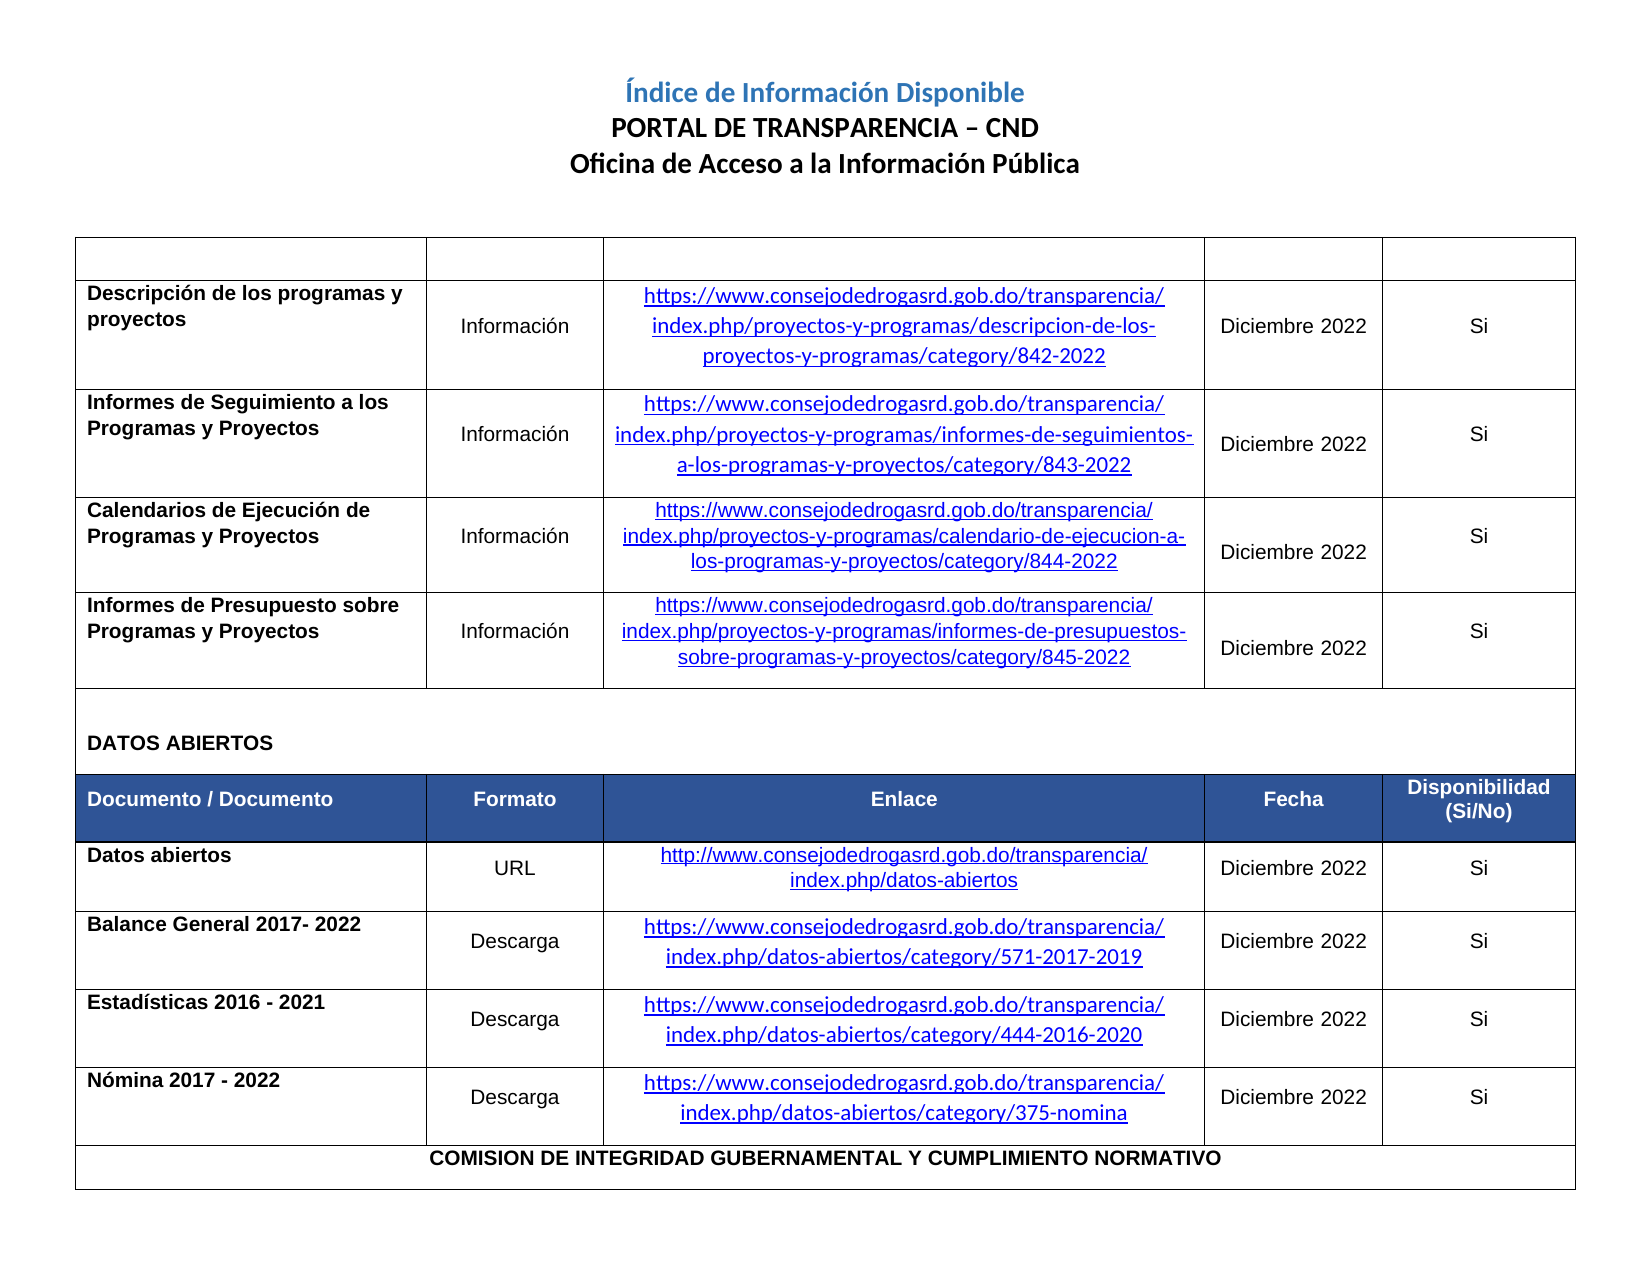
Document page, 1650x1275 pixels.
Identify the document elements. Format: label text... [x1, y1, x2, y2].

table_cell Si [1383, 498, 1575, 592]
table_cell COMISION DE INTEGRIDAD GUBERNAMENTAL Y CUMPLIMIENTO NORMATIVO [76, 1146, 1575, 1189]
table_cell Balance General 2017- 2022 [76, 912, 426, 989]
table_cell Formato [427, 775, 603, 841]
table_cell Si [1383, 912, 1575, 989]
table_cell Diciembre 2022 [1205, 1068, 1382, 1145]
table_cell Enlace [604, 775, 1204, 841]
table_cell https://www.consejodedrogasrd.gob.do/transparencia/index.php/proyectos-y-programas/descripcion-de-los-proyectos-y-programas/category/842-2022 [604, 281, 1204, 388]
table_cell Si [1383, 281, 1575, 388]
table_cell Descripción de los programas y proyectos [76, 281, 426, 388]
table_cell Descarga [427, 912, 603, 989]
table_cell Disponibilidad (Si/No) [1383, 775, 1575, 841]
table_cell Si [1383, 990, 1575, 1067]
table_cell Nómina 2017 - 2022 [76, 1068, 426, 1145]
table_cell DATOS ABIERTOS [76, 689, 1575, 774]
table_cell Documento / Documento [76, 775, 426, 841]
table_cell Calendarios de Ejecución de Programas y Proyectos [76, 498, 426, 592]
table_cell Estadísticas 2016 - 2021 [76, 990, 426, 1067]
table_cell [1205, 238, 1382, 280]
table_cell Información [427, 593, 603, 687]
table_cell https://www.consejodedrogasrd.gob.do/transparencia/index.php/datos-abiertos/category/444-2016-2020 [604, 990, 1204, 1067]
table_cell Si [1383, 843, 1575, 911]
table_cell Fecha [1205, 775, 1382, 841]
table_cell Diciembre 2022 [1205, 498, 1382, 592]
table_cell [1383, 238, 1575, 280]
table_cell [427, 238, 603, 280]
table_cell Descarga [427, 1068, 603, 1145]
table_cell Diciembre 2022 [1205, 843, 1382, 911]
table_cell https://www.consejodedrogasrd.gob.do/transparencia/index.php/datos-abiertos/category/375-nomina [604, 1068, 1204, 1145]
table_cell Diciembre 2022 [1205, 390, 1382, 497]
table_cell Información [427, 498, 603, 592]
table_cell Descarga [427, 990, 603, 1067]
table_cell Datos abiertos [76, 843, 426, 911]
table_cell https://www.consejodedrogasrd.gob.do/transparencia/index.php/proyectos-y-programas/informes-de-seguimientos-a-los-programas-y-proyectos/category/843-2022 [604, 390, 1204, 497]
table_cell Diciembre 2022 [1205, 990, 1382, 1067]
table_cell Información [427, 281, 603, 388]
table_cell Diciembre 2022 [1205, 912, 1382, 989]
table_cell URL [427, 843, 603, 911]
table_cell Informes de Presupuesto sobre Programas y Proyectos [76, 593, 426, 687]
table_cell Información [427, 390, 603, 497]
table_cell https://www.consejodedrogasrd.gob.do/transparencia/index.php/proyectos-y-programas/calendario-de-ejecucion-a-los-programas-y-proyectos/category/844-2022 [604, 498, 1204, 592]
table_cell Informes de Seguimiento a los Programas y Proyectos [76, 390, 426, 497]
table_cell Diciembre 2022 [1205, 281, 1382, 388]
table_cell Diciembre 2022 [1205, 593, 1382, 687]
table_cell Si [1383, 390, 1575, 497]
table_cell http://www.consejodedrogasrd.gob.do/transparencia/index.php/datos-abiertos [604, 843, 1204, 911]
table_cell https://www.consejodedrogasrd.gob.do/transparencia/index.php/proyectos-y-programas/informes-de-presupuestos-sobre-programas-y-proyectos/category/845-2022 [604, 593, 1204, 687]
table_cell [76, 238, 426, 280]
table_cell https://www.consejodedrogasrd.gob.do/transparencia/index.php/datos-abiertos/category/571-2017-2019 [604, 912, 1204, 989]
table_cell Si [1383, 1068, 1575, 1145]
table_cell Si [1383, 593, 1575, 687]
table_cell [604, 238, 1204, 280]
